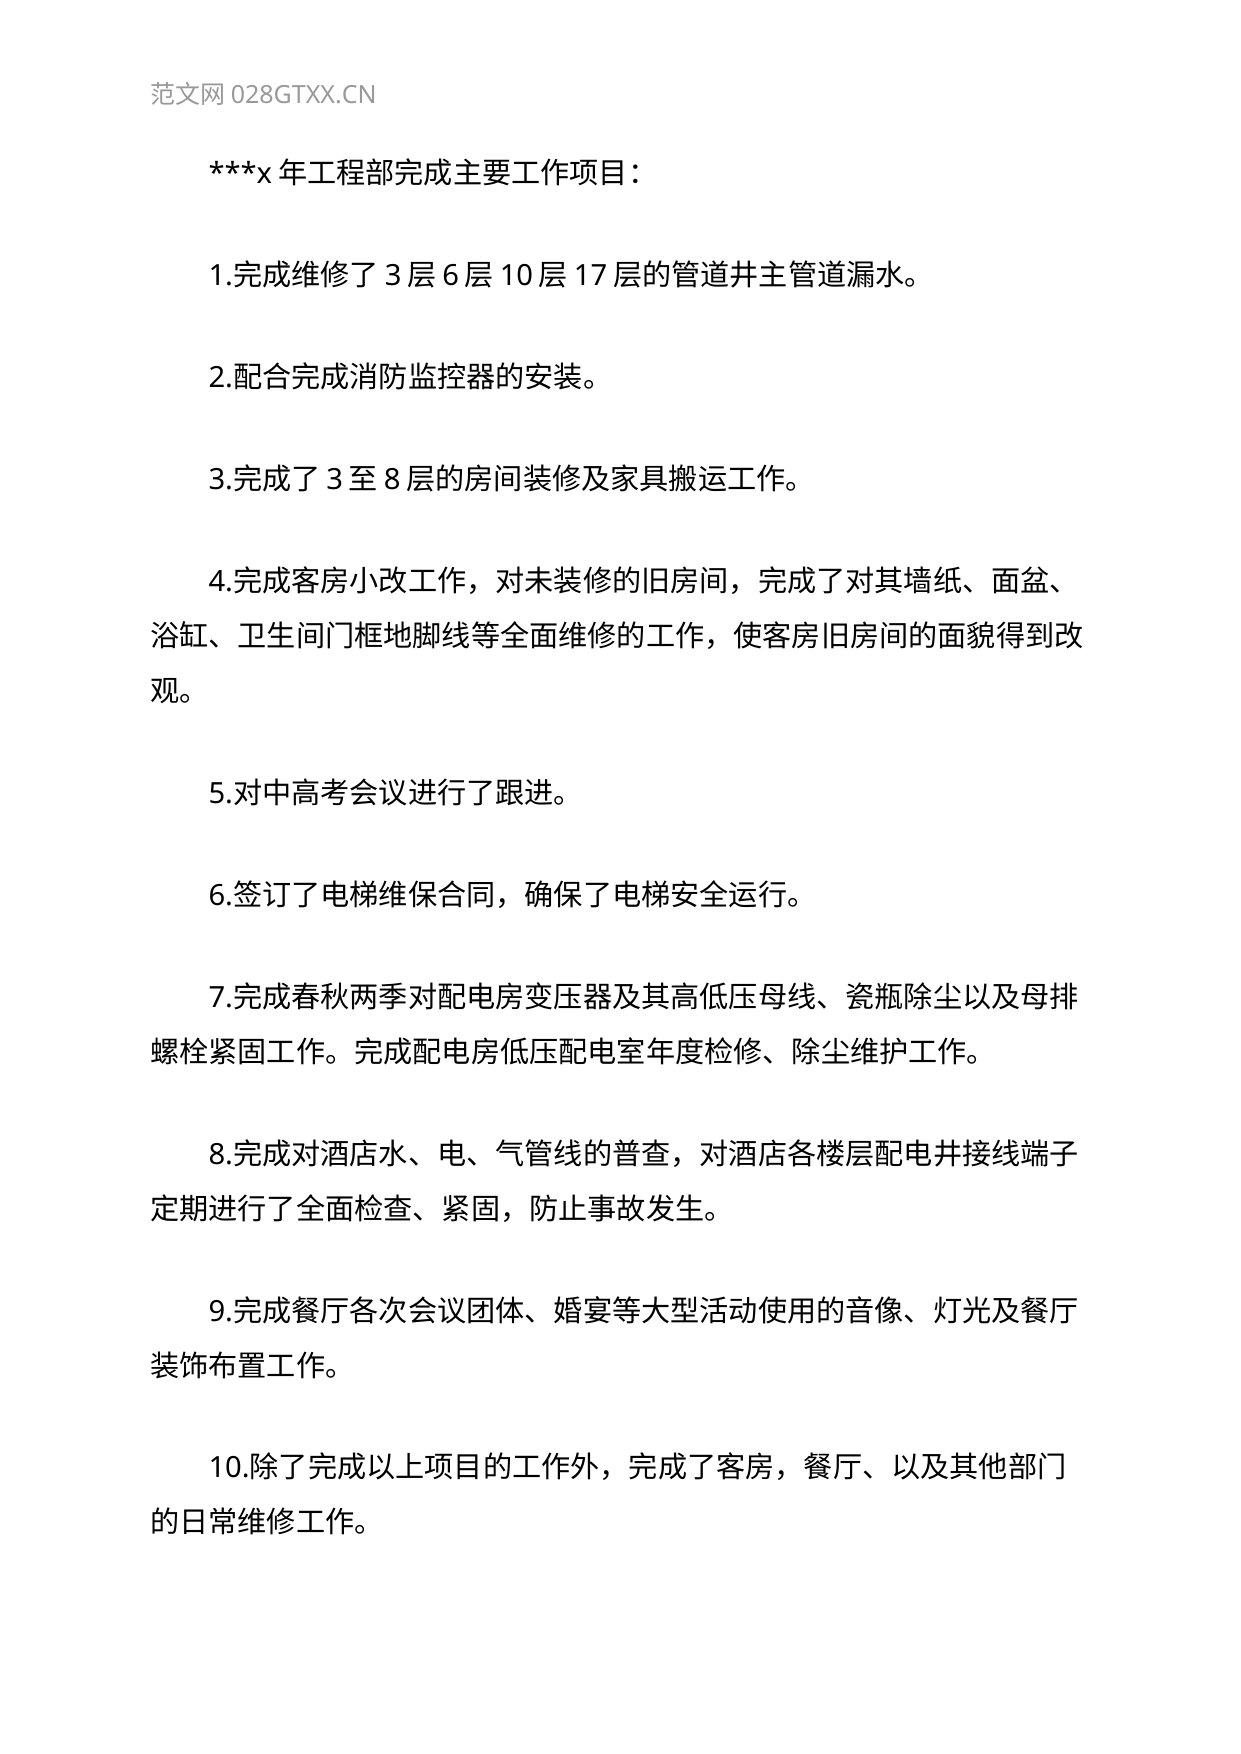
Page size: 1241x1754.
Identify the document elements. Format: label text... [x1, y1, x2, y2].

text 9.完成餐厅各次会议团体、婚宴等大型活动使用的音像、灯光及餐厅装饰布置工作。 [150, 1287, 1090, 1384]
text 8.完成对酒店水、电、气管线的普查，对酒店各楼层配电井接线端子定期进行了全面检查、紧固，防止事故发生。 [150, 1130, 1090, 1228]
text 4.完成客房小改工作，对未装修的旧房间，完成了对其墙纸、面盆、浴缸、卫生间门框地脚线等全面维修的工作，使客房旧房间的面貌得到改观。 [150, 558, 1090, 710]
text 1.完成维修了3层6层10层17层的管道井主管道漏水。 [150, 252, 1090, 294]
text ***x年工程部完成主要工作项目： [150, 150, 1090, 192]
text 7.完成春秋两季对配电房变压器及其高低压母线、瓷瓶除尘以及母排螺栓紧固工作。完成配电房低压配电室年度检修、除尘维护工作。 [150, 973, 1090, 1071]
text 5.对中高考会议进行了跟进。 [150, 769, 1090, 812]
text 2.配合完成消防监控器的安装。 [150, 354, 1090, 396]
text 6.签订了电梯维保合同，确保了电梯安全运行。 [150, 872, 1090, 914]
text 3.完成了3至8层的房间装修及家具搬运工作。 [150, 456, 1090, 498]
text 10.除了完成以上项目的工作外，完成了客房，餐厅、以及其他部门的日常维修工作。 [150, 1444, 1090, 1541]
